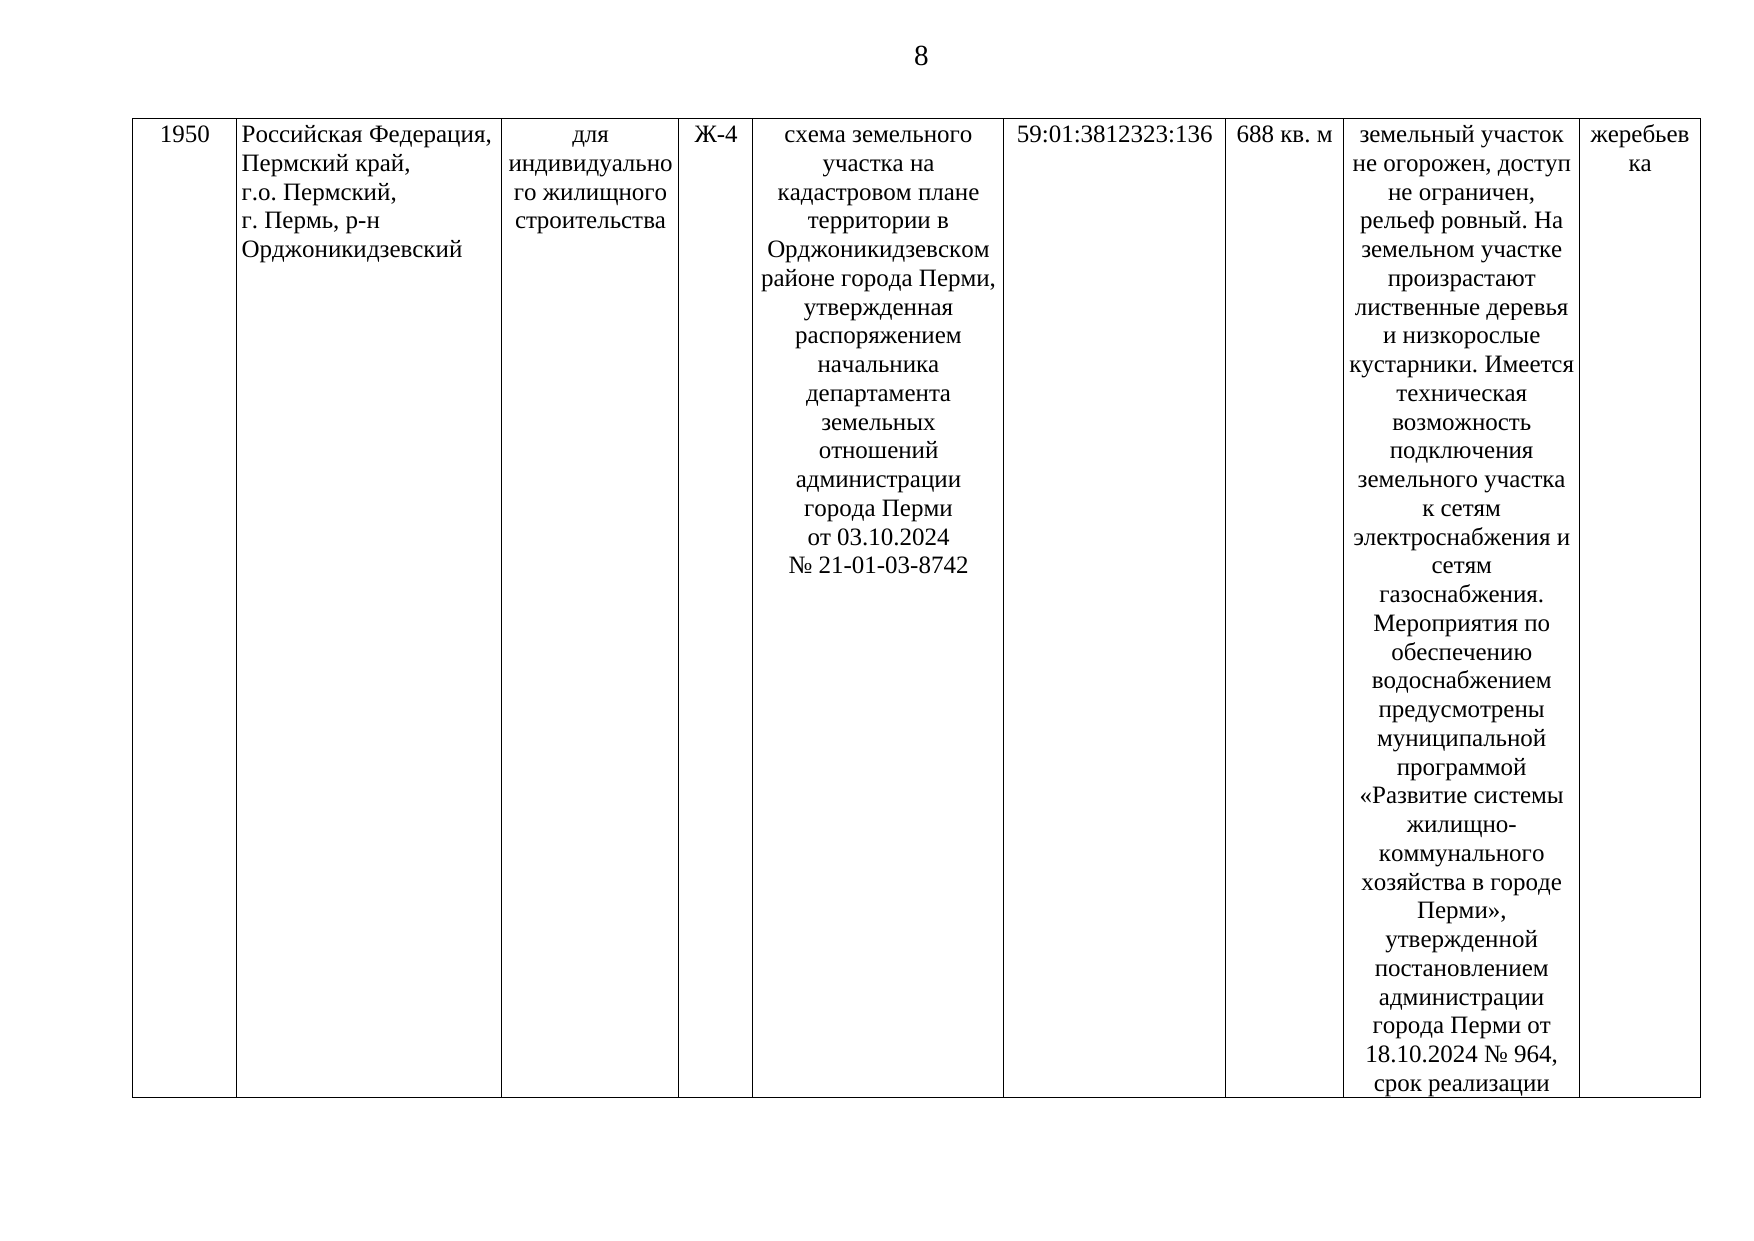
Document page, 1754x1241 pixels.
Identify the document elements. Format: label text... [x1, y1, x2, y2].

table_cell 688 кв. м [1226, 119, 1343, 1097]
table_cell Ж-4 [679, 119, 752, 1097]
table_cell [1344, 119, 1579, 1097]
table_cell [237, 119, 501, 1097]
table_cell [753, 119, 1003, 1097]
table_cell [502, 119, 678, 1097]
table_cell жеребьевка [1580, 119, 1700, 1097]
table_cell 1950 [133, 119, 236, 1097]
table_cell 59:01:3812323:136 [1004, 119, 1225, 1097]
